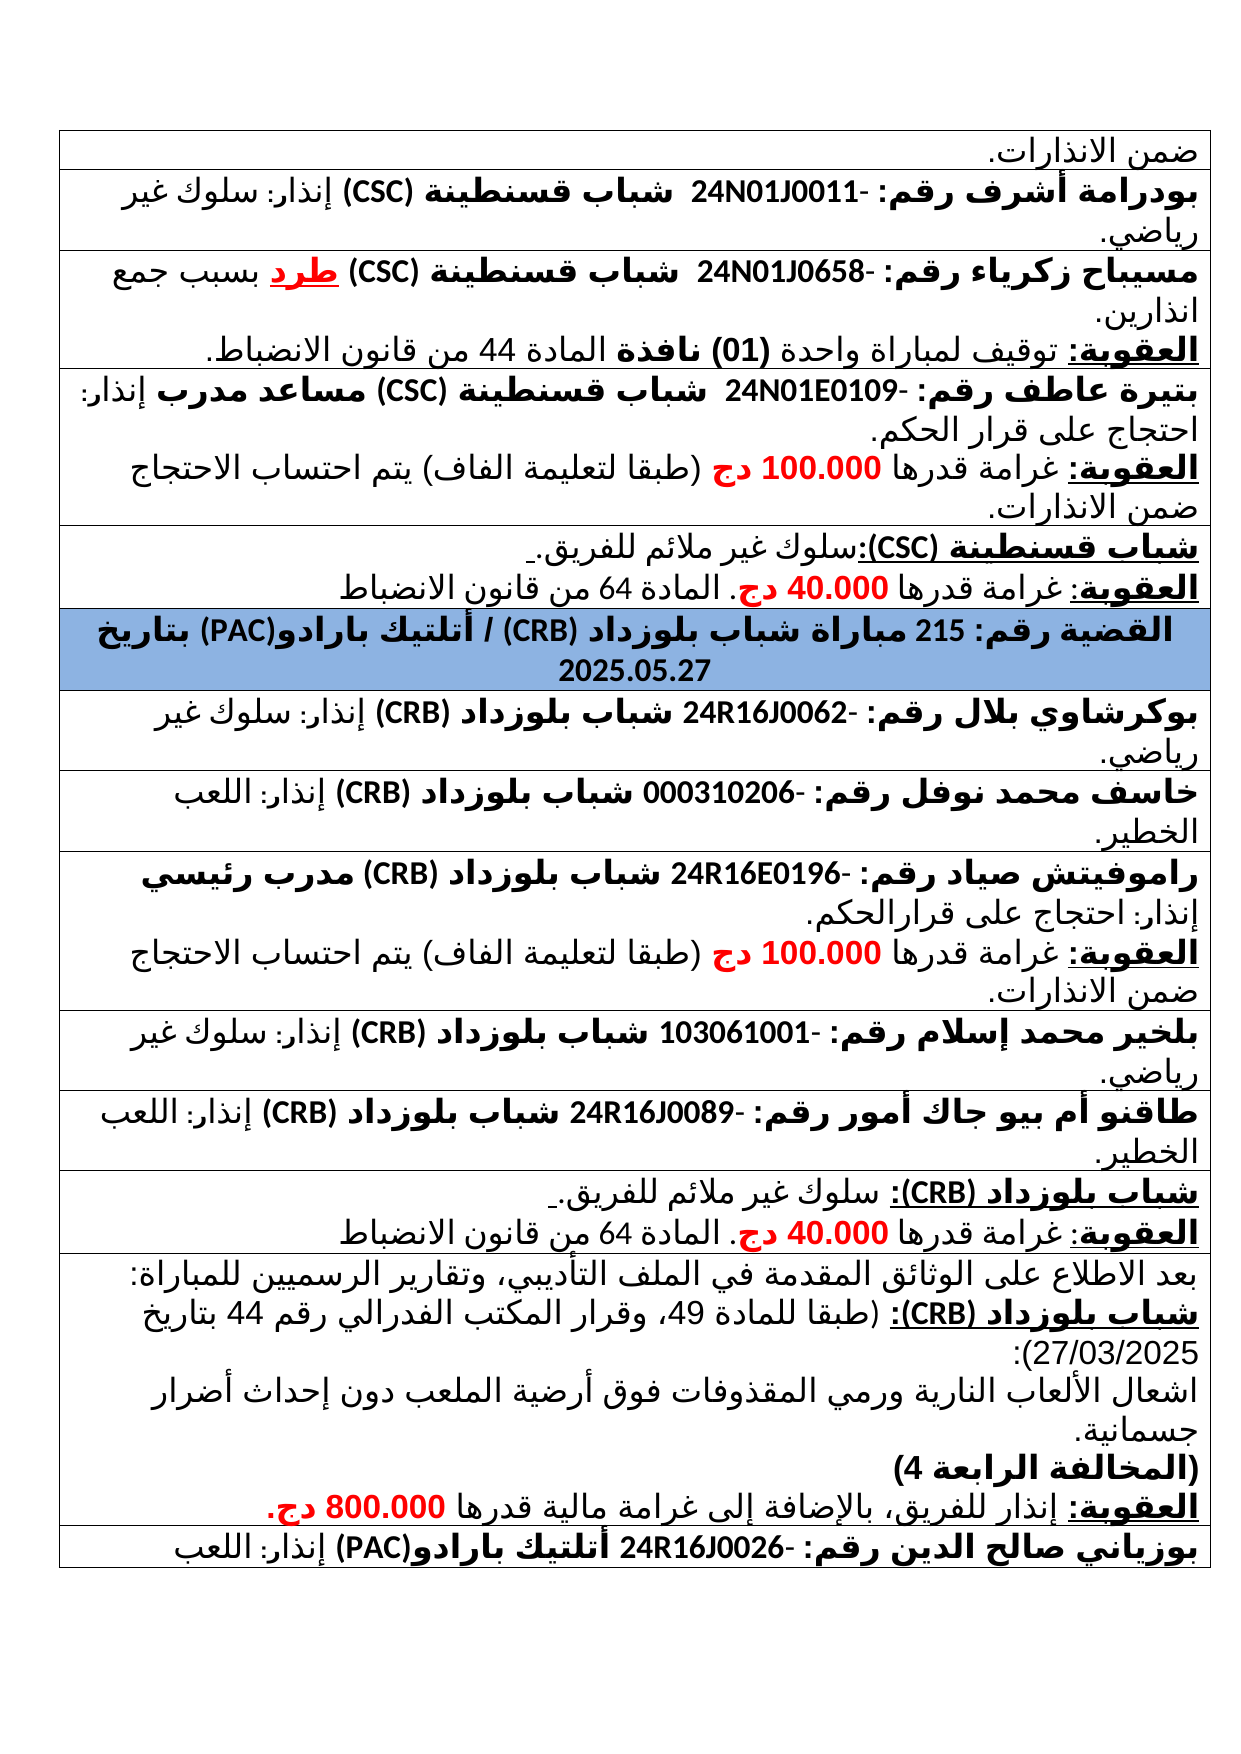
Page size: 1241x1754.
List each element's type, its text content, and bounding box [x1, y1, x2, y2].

table_cell شباب بلوزداد (CRB): سلوك غير ملائم للفريق. العقوبة: غرامة قدرها 40.000 دج. المادة 64 من قانون الانضباط [60, 1171, 1210, 1253]
table_cell طاقنو أم بيو جاك أمور رقم: -24R16J0089 شباب بلوزداد (CRB) إنذار: اللعب الخطير. [60, 1091, 1210, 1170]
table_cell شباب قسنطينة (CSC):سلوك غير ملائم للفريق. العقوبة: غرامة قدرها 40.000 دج. المادة 64 من قانون الانضباط [60, 526, 1210, 608]
table_cell القضية رقم: 215 مباراة شباب بلوزداد (CRB) / أتلتيك بارادو(PAC) بتاريخ 2025.05.27 [60, 609, 1210, 690]
table_cell بلخير محمد إسلام رقم: -103061001 شباب بلوزداد (CRB) إنذار: سلوك غير رياضي. [60, 1011, 1210, 1090]
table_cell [60, 131, 1210, 169]
table_cell بودرامة أشرف رقم: -24N01J0011 شباب قسنطينة (CSC) إنذار: سلوك غير رياضي. [60, 170, 1210, 249]
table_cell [60, 1526, 1210, 1567]
table_cell خاسف محمد نوفل رقم: -000310206 شباب بلوزداد (CRB) إنذار: اللعب الخطير. [60, 771, 1210, 851]
table_cell بوكرشاوي بلال رقم: -24R16J0062 شباب بلوزداد (CRB) إنذار: سلوك غير رياضي. [60, 691, 1210, 770]
table_cell مسيباح زكرياء رقم: -24N01J0658 شباب قسنطينة (CSC) طرد بسبب جمع انذارين. العقوبة: توقيف لمباراة واحدة (01) نافذة المادة 44 من قانون الانضباط. [60, 251, 1210, 368]
table_cell راموفيتش صياد رقم: -24R16E0196 شباب بلوزداد (CRB) مدرب رئيسي إنذار: احتجاج على قرارالحكم. العقوبة: غرامة قدرها 100.000 دج (طبقا لتعليمة الفاف) يتم احتساب الاحتجاج ضمن الانذارات. [60, 852, 1210, 1010]
table_cell بعد الاطلاع على الوثائق المقدمة في الملف التأديبي، وتقارير الرسميين للمباراة: شباب بلوزداد (CRB): (طبقا للمادة 49، وقرار المكتب الفدرالي رقم 44 بتاريخ 27/03/2025): اشعال الألعاب النارية ورمي المقذوفات فوق أرضية الملعب دون إحداث أضرار جسمانية. (المخالفة الرابعة 4) العقوبة: إنذار للفريق، بالإضافة إلى غرامة مالية قدرها 800.000 دج. [60, 1254, 1210, 1525]
table_cell بتيرة عاطف رقم: -24N01E0109 شباب قسنطينة (CSC) مساعد مدرب إنذار: احتجاج على قرار الحكم. العقوبة: غرامة قدرها 100.000 دج (طبقا لتعليمة الفاف) يتم احتساب الاحتجاج ضمن الانذارات. [60, 369, 1210, 525]
